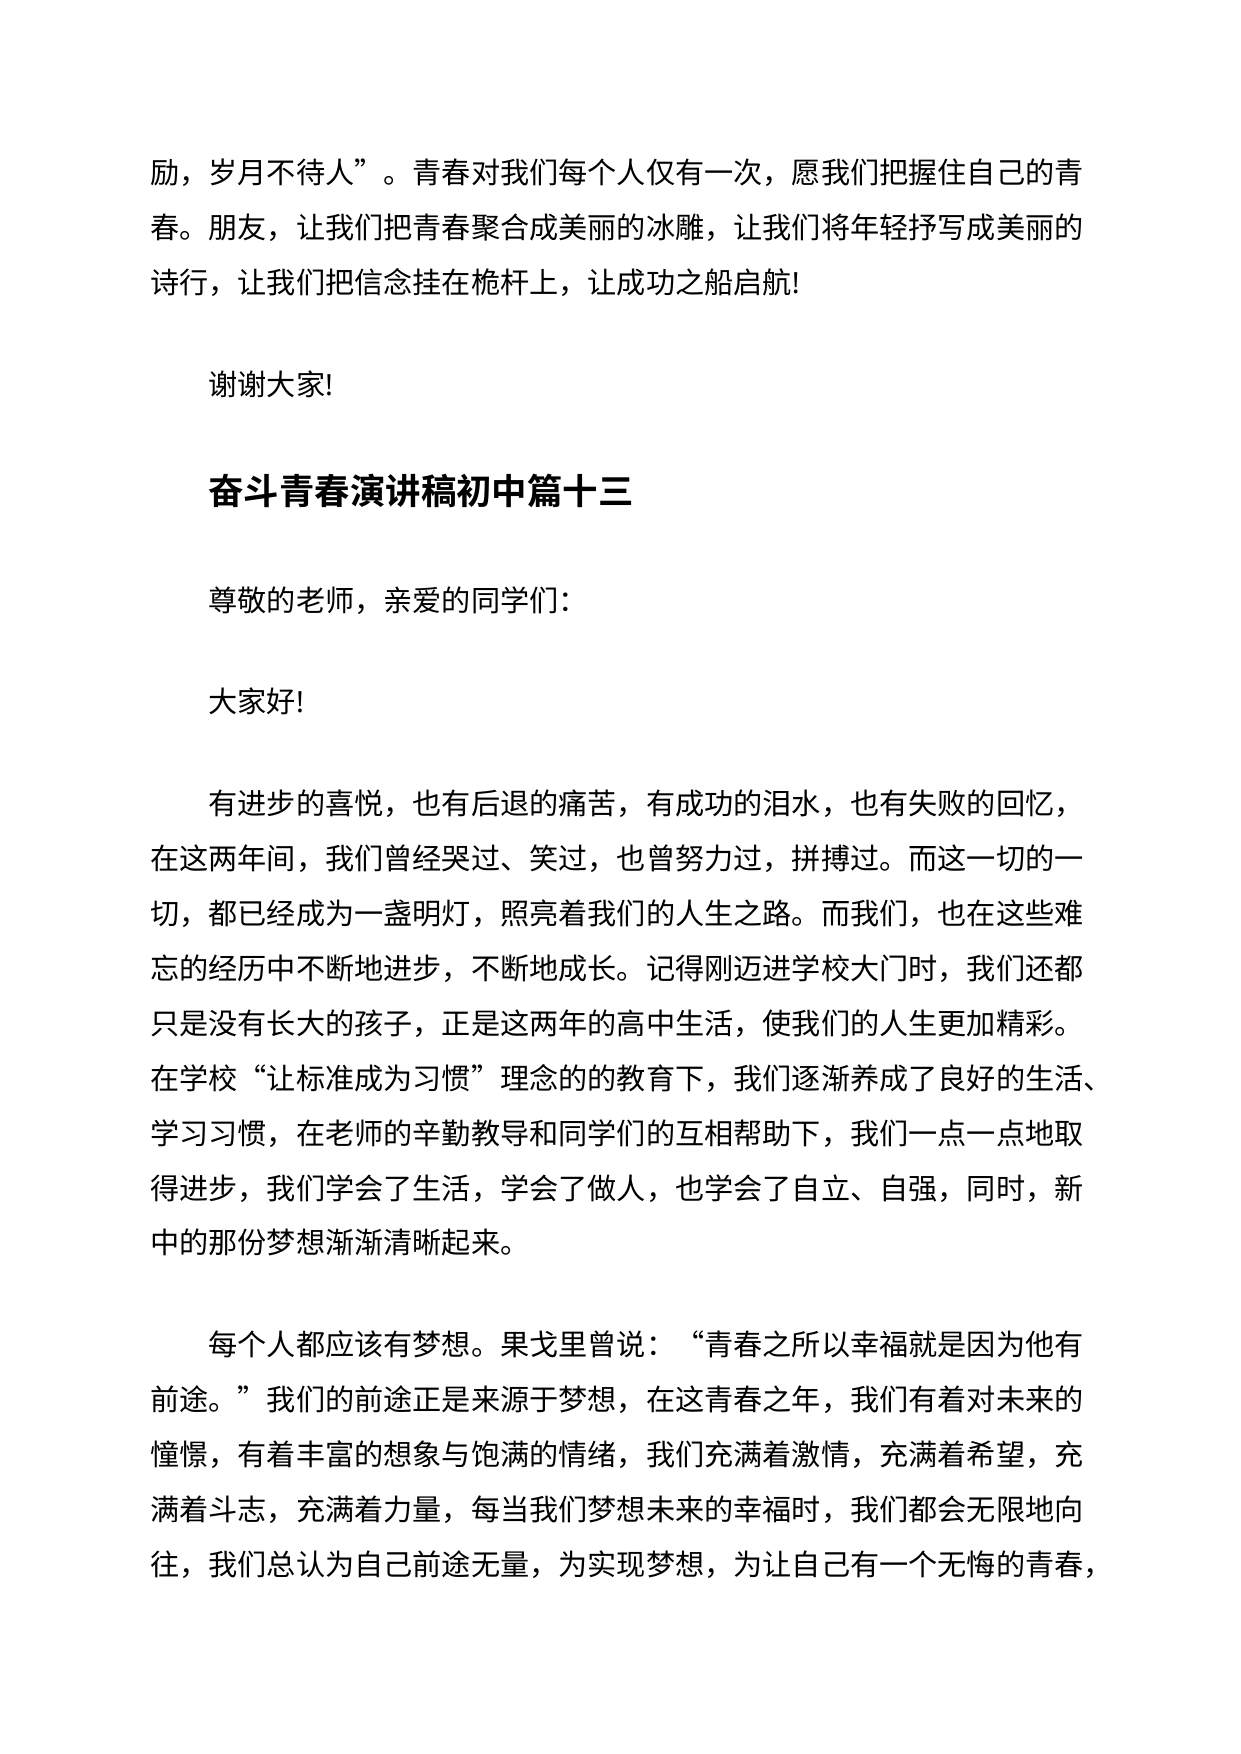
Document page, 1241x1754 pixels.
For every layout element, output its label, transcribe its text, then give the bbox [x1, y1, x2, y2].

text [150, 150, 1090, 302]
text 谢谢大家! [150, 362, 1090, 404]
text 奋斗青春演讲稿初中篇十三 [150, 464, 1090, 515]
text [150, 1322, 1090, 1584]
text 大家好! [150, 679, 1090, 721]
text 尊敬的老师，亲爱的同学们： [150, 577, 1090, 619]
text 有进步的喜悦，也有后退的痛苦，有成功的泪水，也有失败的回忆，在这两年间，我们曾经哭过、笑过，也曾努力过，拼搏过。而这一切的一切，都已经成为一盏明灯，照亮着我们的人生之路。而我们，也在这些难忘的经历中不断地进步，不断地成长。记得刚迈进学校大门时，我们还都只是没有长大的孩子，正是这两年的高中生活，使我们的人生更加精彩。在学校“让标准成为习惯”理念的的教育下，我们逐渐养成了良好的生活、学习习惯，在老师的辛勤教导和同学们的互相帮助下，我们一点一点地取得进步，我们学会了生活，学会了做人，也学会了自立、自强，同时，新中的那份梦想渐渐清晰起来。 [150, 781, 1090, 1262]
